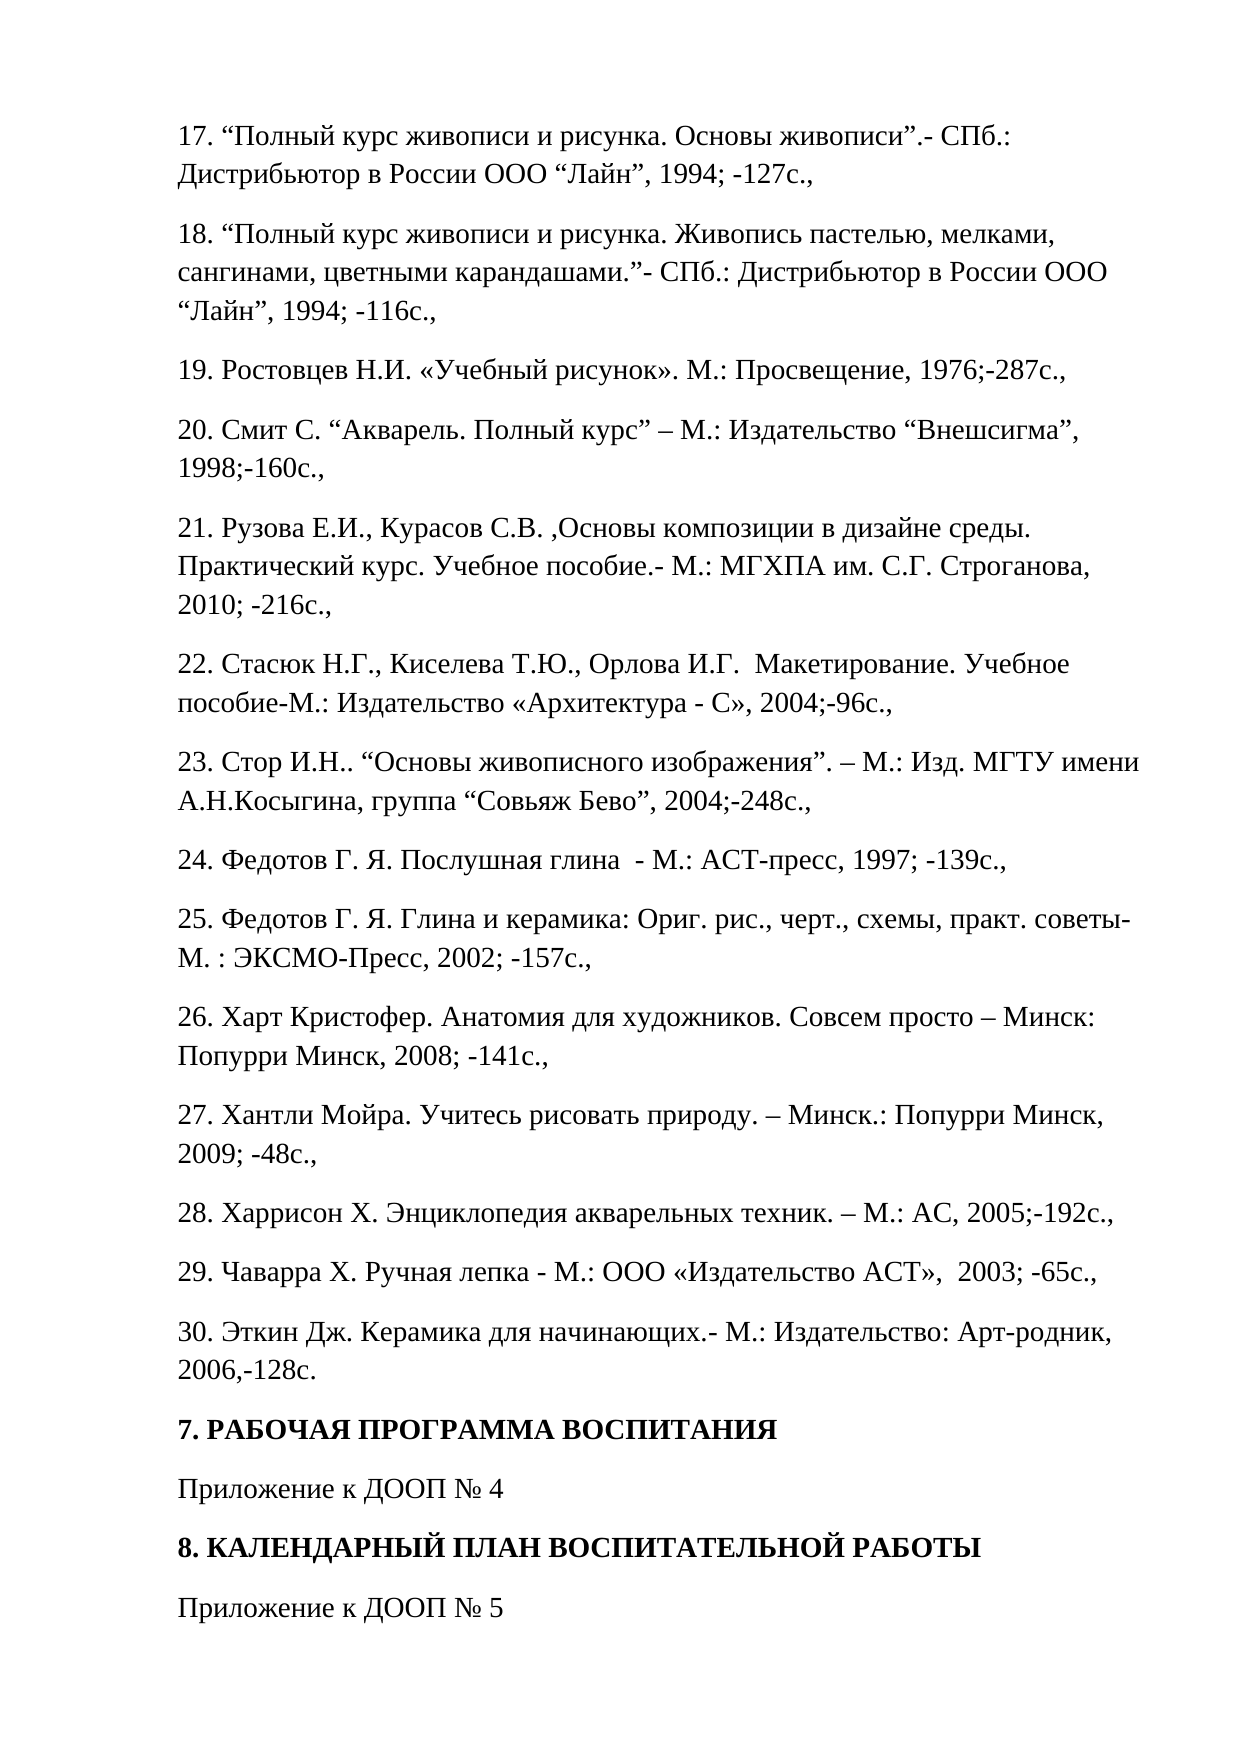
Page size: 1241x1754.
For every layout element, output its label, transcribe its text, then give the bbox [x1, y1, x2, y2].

text 26. Харт Кристофер. Анатомия для художников. Совсем просто – Минск: Попурри Минск, 2008; -141с., [177, 999, 1152, 1071]
text 22. Стасюк Н.Г., Киселева Т.Ю., Орлова И.Г. Макетирование. Учебное пособие-М.: Издательство «Архитектура - С», 2004;-96с., [177, 646, 1152, 718]
text 23. Стор И.Н.. “Основы живописного изображения”. – М.: Изд. МГТУ имени А.Н.Косыгина, группа “Совьяж Бево”, 2004;-248с., [177, 744, 1152, 816]
text 21. Рузова Е.И., Курасов С.В. ,Основы композиции в дизайне среды. Практический курс. Учебное пособие.- М.: МГХПА им. С.Г. Строганова, 2010; -216с., [177, 510, 1152, 620]
text 24. Федотов Г. Я. Послушная глина - М.: АСТ-пресс, 1997; -139с., [177, 842, 1152, 876]
text Приложение к ДООП № 4 [177, 1471, 1152, 1505]
text 17. “Полный курс живописи и рисунка. Основы живописи”.- СПб.: Дистрибьютор в России ООО “Лайн”, 1994; -127с., [177, 118, 1152, 190]
text 18. “Полный курс живописи и рисунка. Живопись пастелью, мелками, сангинами, цветными карандашами.”- СПб.: Дистрибьютор в России ООО “Лайн”, 1994; -116с., [177, 216, 1152, 327]
text 29. Чаварра Х. Ручная лепка - М.: ООО «Издательство АСТ», 2003; -65с., [177, 1254, 1152, 1288]
text 8. КАЛЕНДАРНЫЙ ПЛАН ВОСПИТАТЕЛЬНОЙ РАБОТЫ [177, 1531, 1152, 1564]
text 27. Хантли Мойра. Учитесь рисовать природу. – Минск.: Попурри Минск, 2009; -48с., [177, 1097, 1152, 1169]
text 30. Эткин Дж. Керамика для начинающих.- М.: Издательство: Арт-родник, 2006,-128с. [177, 1314, 1152, 1386]
text Приложение к ДООП № 5 [177, 1590, 1152, 1623]
text 25. Федотов Г. Я. Глина и керамика: Ориг. рис., черт., схемы, практ. советы- М. : ЭКСМО-Пресс, 2002; -157с., [177, 901, 1152, 973]
text 20. Смит С. “Акварель. Полный курс” – М.: Издательство “Внешсигма”, 1998;-160с., [177, 412, 1152, 484]
text 7. РАБОЧАЯ ПРОГРАММА ВОСПИТАНИЯ [177, 1412, 1152, 1445]
text 28. Харрисон Х. Энциклопедия акварельных техник. – М.: АС, 2005;-192с., [177, 1195, 1152, 1229]
text 19. Ростовцев Н.И. «Учебный рисунок». М.: Просвещение, 1976;-287с., [177, 352, 1152, 386]
